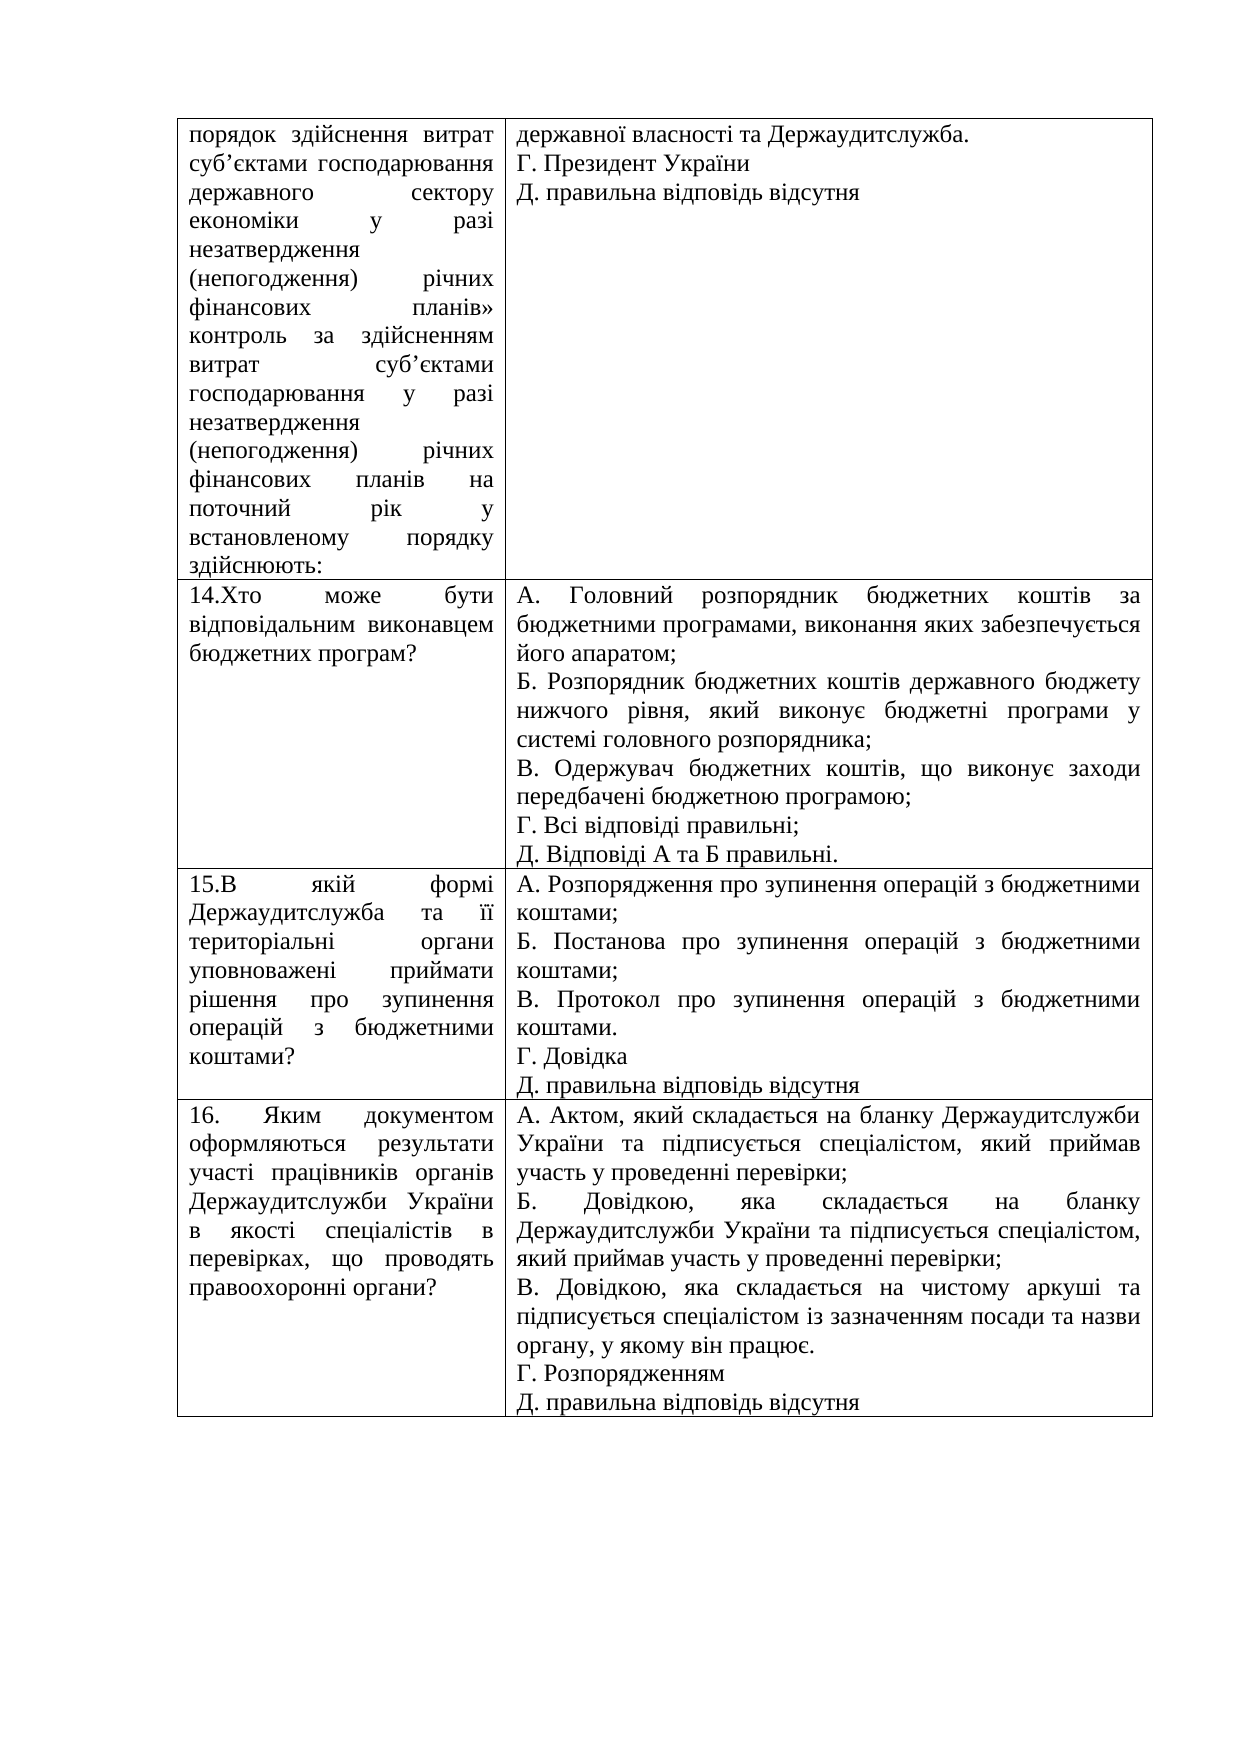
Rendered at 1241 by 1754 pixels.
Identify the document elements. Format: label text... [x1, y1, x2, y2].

table_cell А. Розпорядження про зупинення операцій з бюджетними коштами; Б. Постанова про зупинення операцій з бюджетними коштами; В. Протокол про зупинення операцій з бюджетними коштами. Г. Довідка Д. правильна відповідь відсутня [506, 869, 1152, 1099]
table_cell 15.В якій формі Держаудитслужба та її територіальні органи уповноважені приймати рішення про зупинення операцій з бюджетними коштами? [178, 869, 505, 1099]
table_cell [178, 119, 505, 579]
table_cell А. Актом, який складається на бланку Держаудитслужби України та підписується спеціалістом, який приймав участь у проведенні перевірки; Б. Довідкою, яка складається на бланку Держаудитслужби України та підписується спеціалістом, який приймав участь у проведенні перевірки; В. Довідкою, яка складається на чистому аркуші та підписується спеціалістом із зазначенням посади та назви органу, у якому він працює. Г. Розпорядженням Д. правильна відповідь відсутня [506, 1100, 1152, 1416]
table_cell 16. Яким документом оформляються результати участі працівників органів Держаудитслужби України в якості спеціалістів в перевірках, що проводять правоохоронні органи? [178, 1100, 505, 1416]
table_cell 14.Хто може бути відповідальним виконавцем бюджетних програм? [178, 580, 505, 868]
table_cell А. Головний розпорядник бюджетних коштів за бюджетними програмами, виконання яких забезпечується його апаратом; Б. Розпорядник бюджетних коштів державного бюджету нижчого рівня, який виконує бюджетні програми у системі головного розпорядника; В. Одержувач бюджетних коштів, що виконує заходи передбачені бюджетною програмою; Г. Всі відповіді правильні; Д. Відповіді А та Б правильні. [506, 580, 1152, 868]
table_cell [506, 119, 1152, 579]
